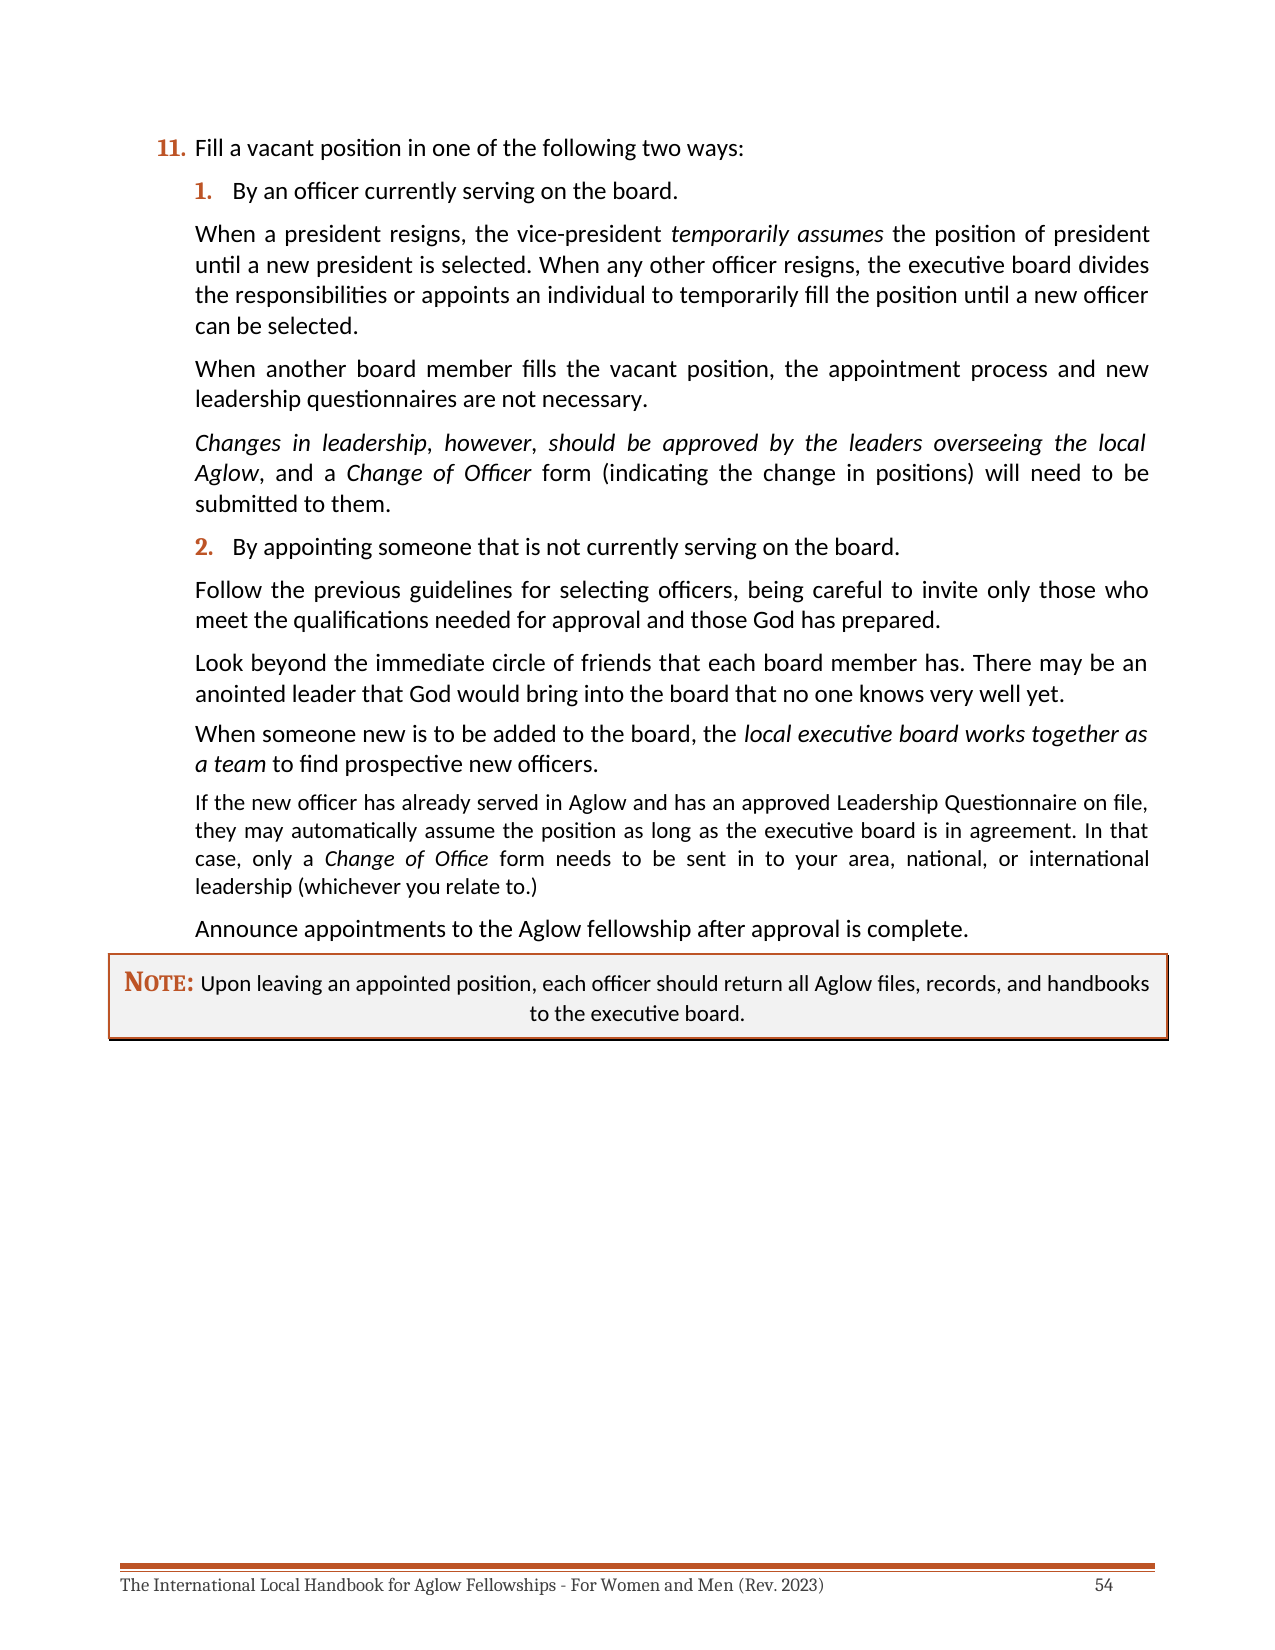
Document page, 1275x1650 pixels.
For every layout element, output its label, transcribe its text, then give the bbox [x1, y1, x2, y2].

list When a president resigns, the vice-president temporarily assumes the position of president until a new president is selected. When any other officer resigns, the executive board divides the responsibilities or appoints an individual to temporarily fill the position until a new officer can be selected. [195, 218, 1151, 341]
text Announce appointments to the Aglow fellowship after approval is complete. [157, 913, 1151, 943]
list By an officer currently serving on the board. [195, 176, 1155, 206]
text When someone new is to be added to the board, the local executive board works together as a team to find prospective new officers. [195, 718, 1151, 779]
text When another board member fills the vacant position, the appointment process and new leadership questionnaires are not necessary. [195, 353, 1151, 414]
text Follow the previous guidelines for selecting officers, being careful to invite only those who meet the qualifications needed for approval and those God has prepared. [195, 574, 1151, 635]
text Note: Upon leaving an appointed position, each officer should return all Aglow files, records, and handbooks to the executive board. [110, 955, 1166, 1037]
text If the new officer has already served in Aglow and has an approved Leadership Questionnaire on file, they may automatically assume the position as long as the executive board is in agreement. In that case, only a Change of Office form needs to be sent in to your area, national, or international leadership (whichever you relate to.) [195, 788, 1151, 900]
text Look beyond the immediate circle of friends that each board member has. There may be an anointed leader that God would bring into the board that no one knows very well yet. [195, 647, 1151, 708]
text Changes in leadership, however, should be approved by the leaders overseeing the local Aglow, and a Change of Officer form (indicating the change in positions) will need to be submitted to them. [195, 427, 1151, 518]
list Fill a vacant position in one of the following two ways: [157, 132, 1155, 163]
list By appointing someone that is not currently serving on the board. [195, 531, 1155, 561]
